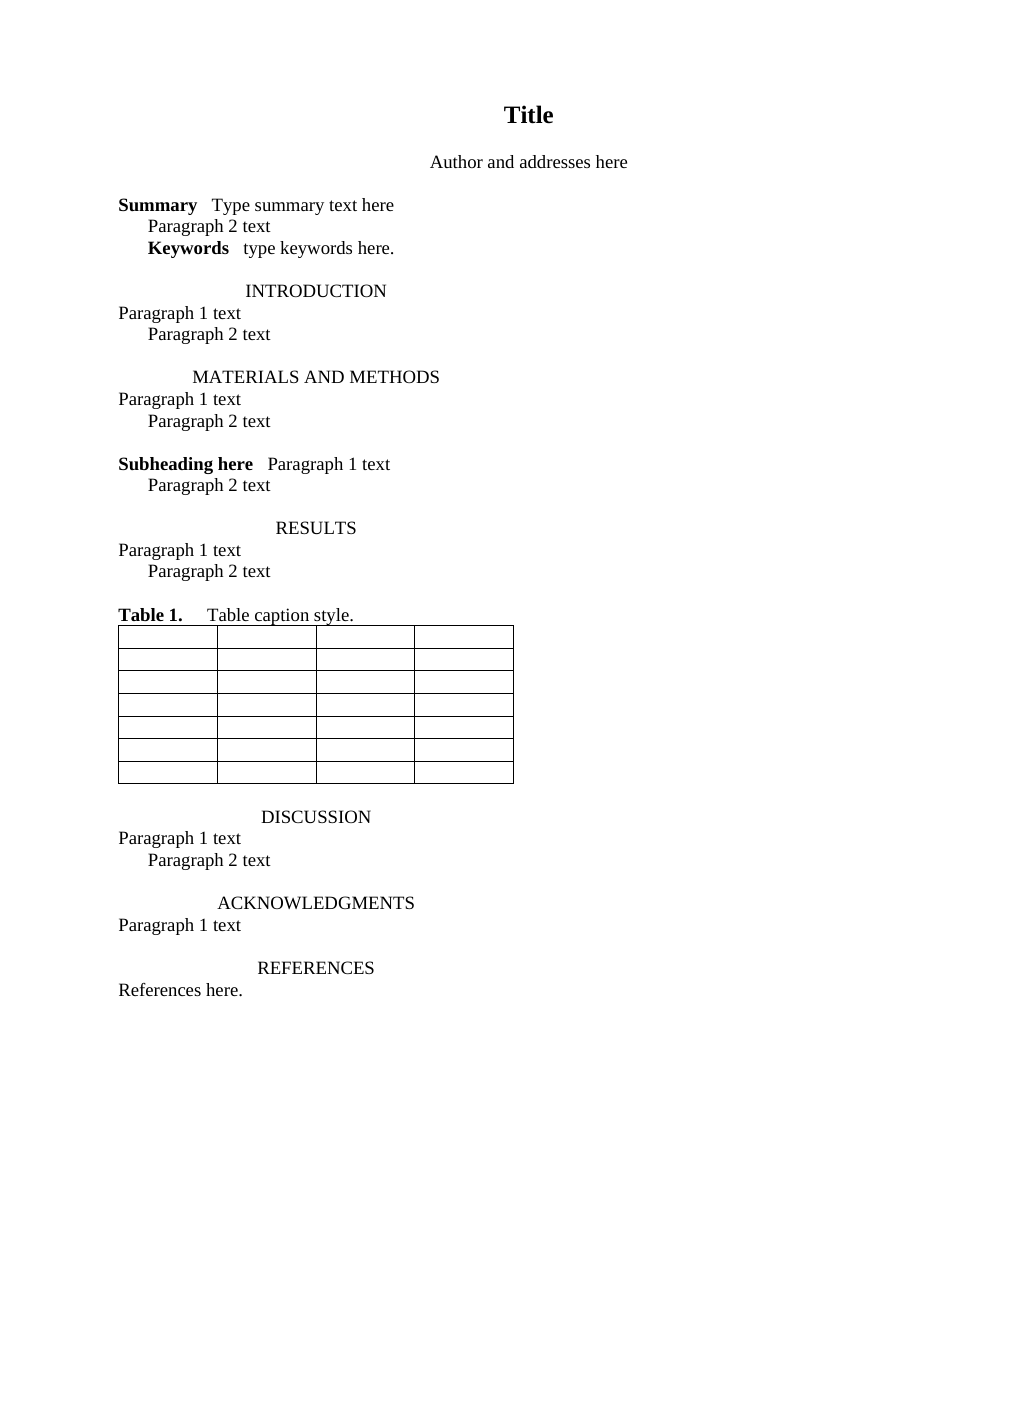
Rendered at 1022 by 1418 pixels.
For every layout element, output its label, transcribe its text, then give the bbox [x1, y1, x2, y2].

table_cell [317, 739, 414, 761]
table_cell [415, 649, 513, 670]
text Table 1. Table caption style. [118, 603, 514, 625]
table_cell [119, 762, 217, 783]
text Paragraph 1 text [118, 827, 514, 849]
text ACKNOWLEDGMENTS [118, 892, 514, 914]
text References here. [118, 978, 514, 1000]
text Paragraph 2 text [118, 409, 514, 431]
text REFERENCES [118, 957, 514, 978]
table_header [218, 626, 316, 648]
table_cell [317, 649, 414, 670]
table_cell [317, 717, 414, 738]
table_cell [119, 671, 217, 693]
table_cell [119, 694, 217, 716]
text Paragraph 2 text [118, 215, 514, 237]
table_cell [218, 649, 316, 670]
table_cell [218, 694, 316, 716]
table_cell [317, 762, 414, 783]
text Paragraph 2 text [118, 474, 514, 496]
title Title [118, 100, 939, 129]
text DISCUSSION [118, 806, 514, 827]
text INTRODUCTION [118, 280, 514, 302]
table_cell [415, 671, 513, 693]
text RESULTS [118, 517, 514, 539]
table_cell [415, 762, 513, 783]
table_cell [415, 717, 513, 738]
table_cell [218, 739, 316, 761]
text Paragraph 2 text [118, 323, 514, 345]
table_header [119, 626, 217, 648]
table_cell [317, 671, 414, 693]
table_cell [119, 739, 217, 761]
table_header [415, 626, 513, 648]
text MATERIALS and METHODS [118, 366, 514, 388]
text Paragraph 1 text [118, 914, 514, 935]
table_cell [119, 717, 217, 738]
table_cell [415, 694, 513, 716]
table_cell [218, 717, 316, 738]
text Author and addresses here [118, 151, 939, 172]
text Paragraph 2 text [118, 560, 514, 582]
text Keywords type keywords here. [118, 237, 514, 258]
table_cell [119, 649, 217, 670]
text Paragraph 1 text [118, 388, 514, 409]
table_header [317, 626, 414, 648]
table_cell [317, 694, 414, 716]
table_cell [218, 762, 316, 783]
text Paragraph 1 text [118, 539, 514, 560]
text Summary Type summary text here [118, 194, 514, 215]
text Paragraph 2 text [118, 849, 514, 871]
table_cell [218, 671, 316, 693]
table_cell [415, 739, 513, 761]
text Subheading here Paragraph 1 text [118, 453, 514, 474]
text Paragraph 1 text [118, 302, 514, 323]
